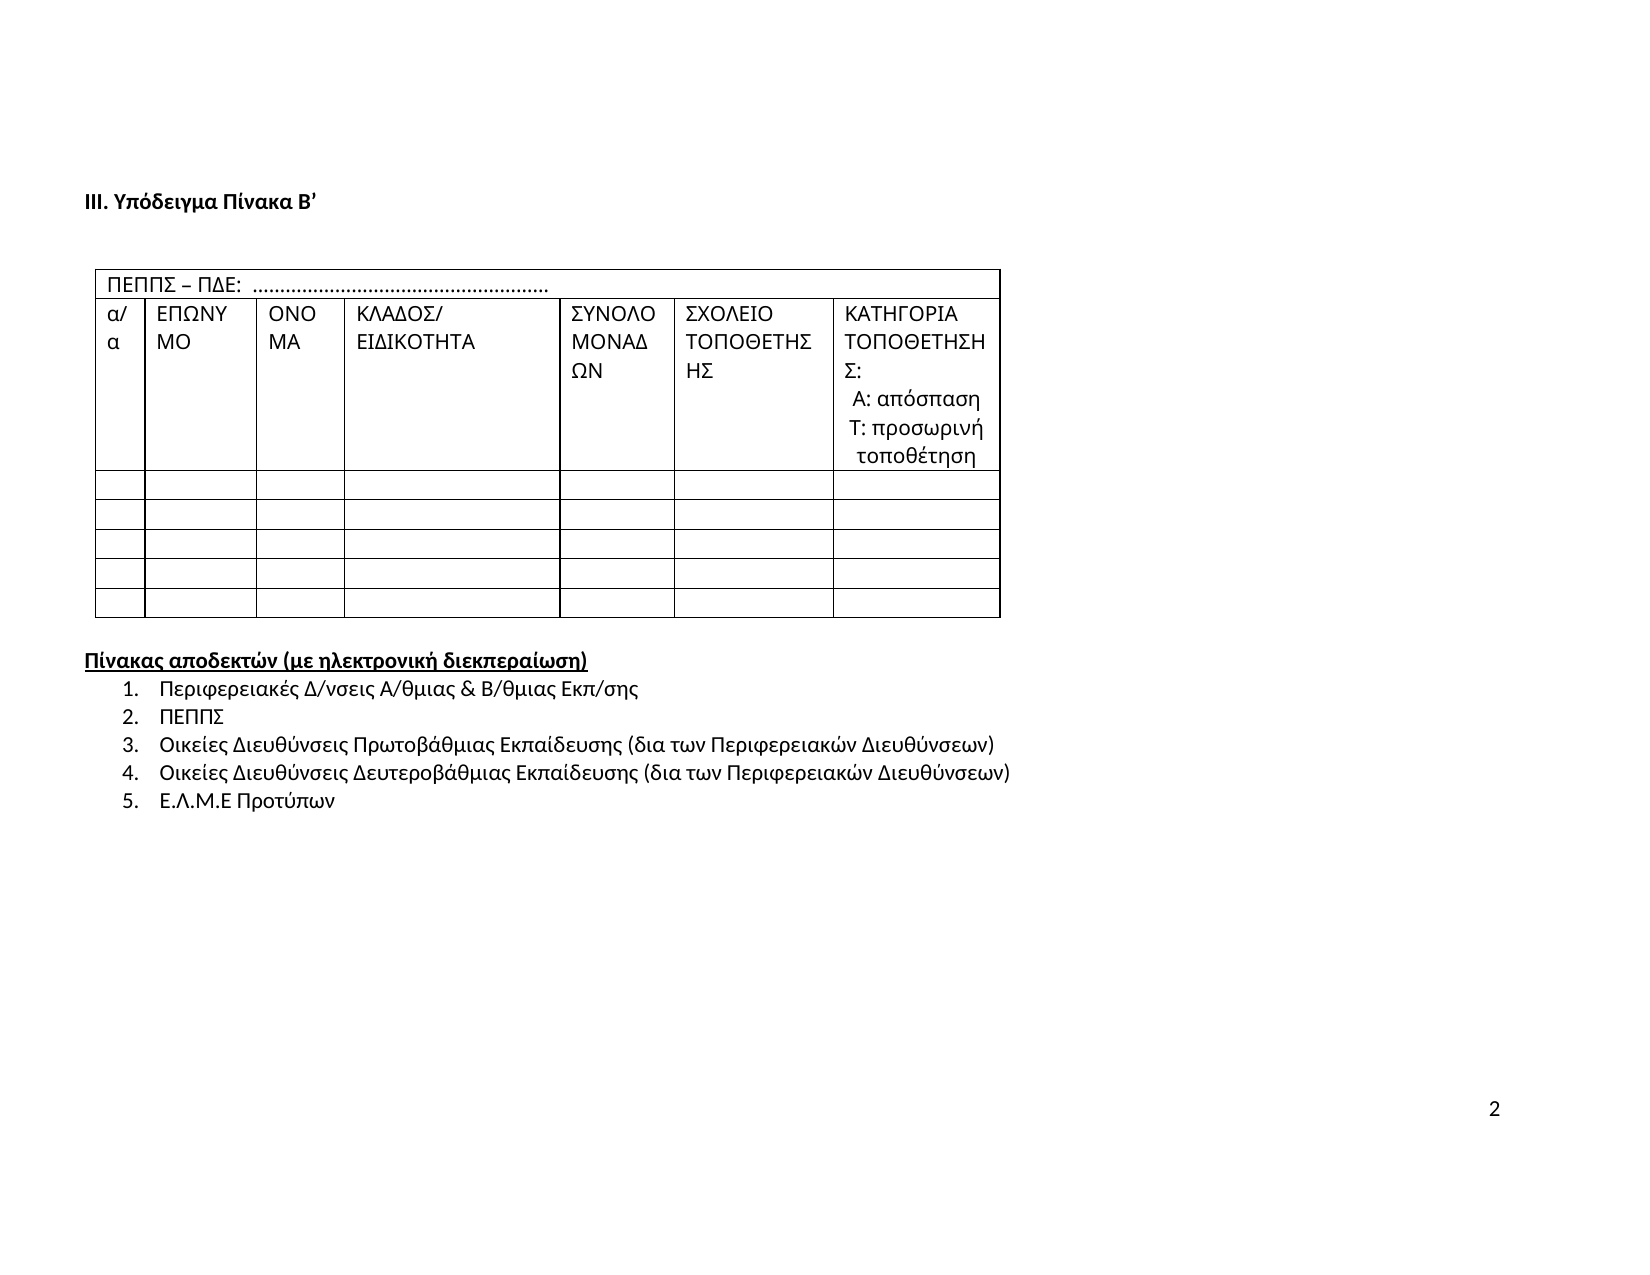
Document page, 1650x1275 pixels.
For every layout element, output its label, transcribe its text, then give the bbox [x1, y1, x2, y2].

table_cell [96, 530, 144, 558]
table_cell [834, 589, 999, 617]
list ΠΕΠΠΣ [122, 702, 1500, 730]
table_cell [96, 500, 144, 529]
table_cell [146, 500, 256, 529]
table_cell [561, 559, 674, 588]
table_cell [675, 530, 833, 558]
text Πίνακας αποδεκτών (με ηλεκτρονική διεκπεραίωση) [84, 646, 1500, 674]
table_cell [561, 589, 674, 617]
table_cell [675, 500, 833, 529]
table_cell [257, 559, 344, 588]
table_cell [345, 500, 559, 529]
table_cell [96, 471, 144, 499]
table_cell α/α [96, 299, 144, 470]
table_cell [834, 530, 999, 558]
table_cell [345, 589, 559, 617]
text ΙΙΙ. Υπόδειγμα Πίνακα Β’ [84, 187, 1500, 215]
table_cell ΣΥΝΟΛΟ ΜΟΝΑΔΩΝ [561, 299, 674, 470]
table_cell [257, 500, 344, 529]
table_cell [345, 471, 559, 499]
table_cell ΟΝΟΜΑ [257, 299, 344, 470]
table_cell [96, 589, 144, 617]
table_cell ΣΧΟΛΕΙΟ ΤΟΠΟΘΕΤΗΣΗΣ [675, 299, 833, 470]
table_cell [257, 530, 344, 558]
table_cell [561, 530, 674, 558]
table_cell [146, 530, 256, 558]
list Οικείες Διευθύνσεις Δευτεροβάθμιας Εκπαίδευσης (δια των Περιφερειακών Διευθύνσεων) [122, 758, 1500, 786]
table_cell [561, 500, 674, 529]
list Ε.Λ.Μ.Ε Προτύπων [122, 786, 1500, 814]
table_cell ΚΛΑΔΟΣ/ΕΙΔΙΚΟΤΗΤΑ [345, 299, 559, 470]
table_cell [561, 471, 674, 499]
table_cell ΕΠΩΝΥΜΟ [146, 299, 256, 470]
table_header ΠΕΠΠΣ – ΠΔΕ: ……………………………………………… [96, 270, 999, 298]
table_cell [146, 589, 256, 617]
list Περιφερειακές Δ/νσεις Α/θμιας & Β/θμιας Εκπ/σης [122, 674, 1500, 702]
table_cell [675, 559, 833, 588]
table_cell [257, 589, 344, 617]
table_cell [146, 559, 256, 588]
table_cell ΚΑΤΗΓΟΡΙΑ ΤΟΠΟΘΕΤΗΣΗΣ: Α: απόσπαση Τ: προσωρινή τοποθέτηση [834, 299, 999, 470]
table_cell [834, 559, 999, 588]
table_cell [834, 471, 999, 499]
table_cell [675, 471, 833, 499]
table_cell [345, 530, 559, 558]
list Οικείες Διευθύνσεις Πρωτοβάθμιας Εκπαίδευσης (δια των Περιφερειακών Διευθύνσεων) [122, 730, 1500, 758]
table_cell [96, 559, 144, 588]
table_cell [675, 589, 833, 617]
table_cell [146, 471, 256, 499]
table_cell [257, 471, 344, 499]
table_cell [345, 559, 559, 588]
table_cell [834, 500, 999, 529]
